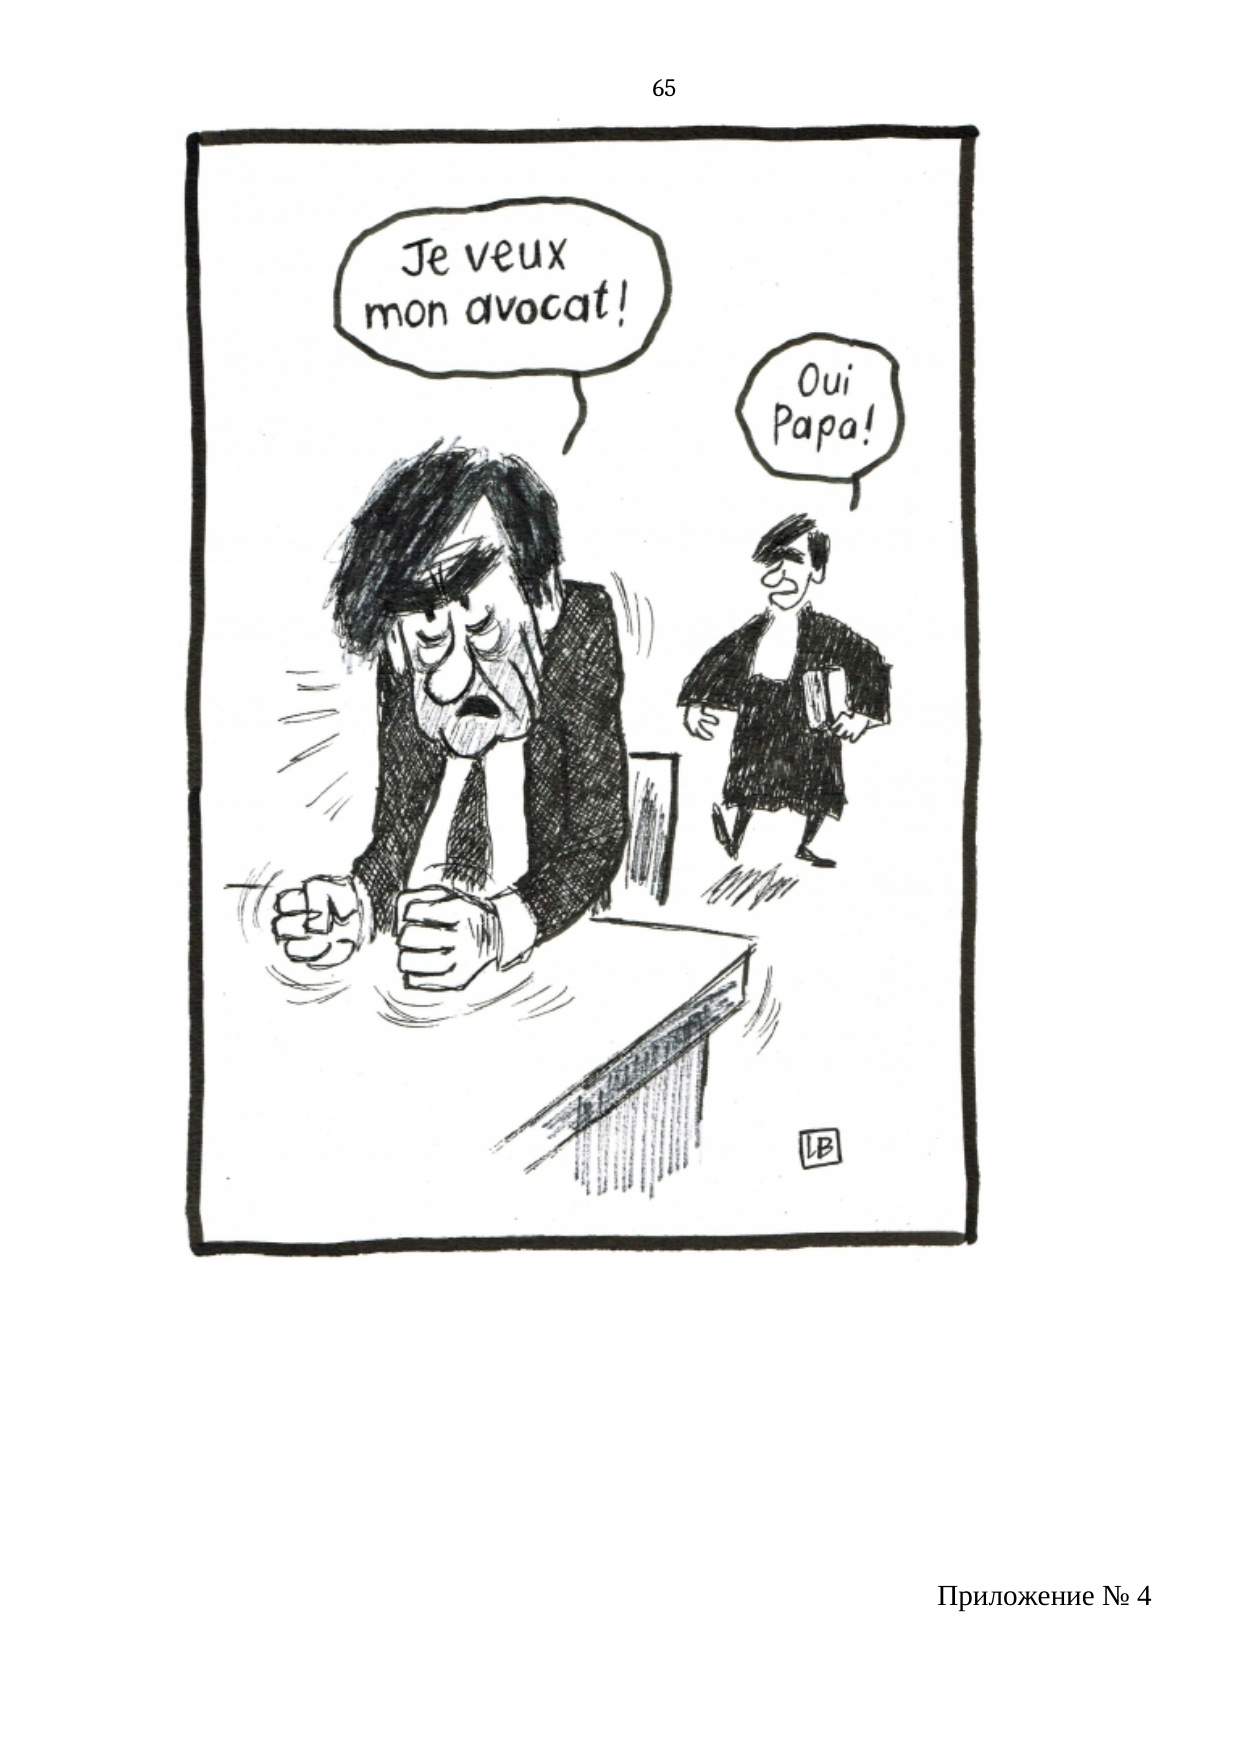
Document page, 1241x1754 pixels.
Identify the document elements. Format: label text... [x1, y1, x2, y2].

text Приложение № 4 [177, 1578, 1152, 1611]
picture [177, 118, 984, 1262]
